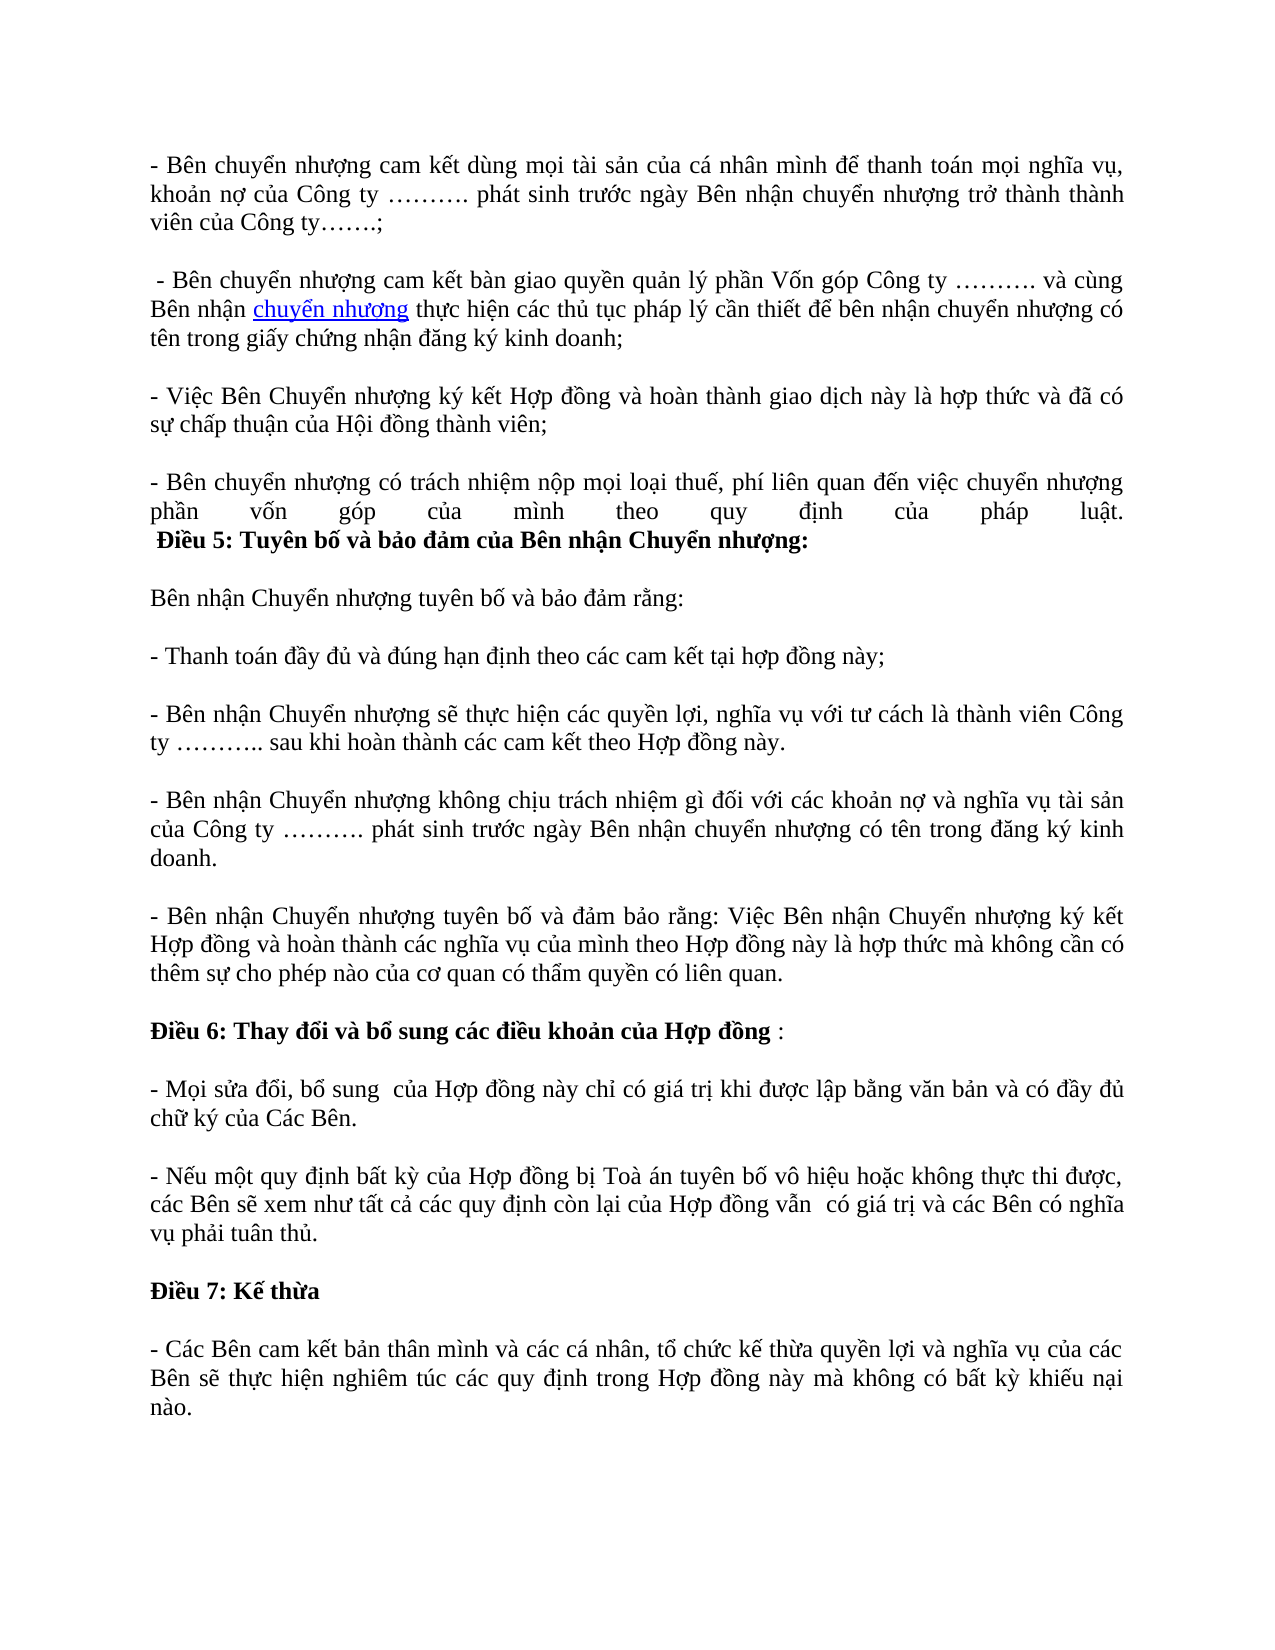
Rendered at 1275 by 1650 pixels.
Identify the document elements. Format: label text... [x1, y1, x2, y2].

text - Bên nhận Chuyển nhượng tuyên bố và đảm bảo rằng: Việc Bên nhận Chuyển nhượng ký kết Hợp đồng và hoàn thành các nghĩa vụ của mình theo Hợp đồng này là hợp thức mà không cần có thêm sự cho phép nào của cơ quan có thẩm quyền có liên quan. [150, 901, 1125, 987]
text - Bên chuyển nhượng có trách nhiệm nộp mọi loại thuế, phí liên quan đến việc chuyển nhượng phần vốn góp của mình theo quy định của pháp luật. Điều 5: Tuyên bố và bảo đảm của Bên nhận Chuyển nhượng: [150, 467, 1125, 554]
text - Mọi sửa đổi, bổ sung của Hợp đồng này chỉ có giá trị khi được lập bằng văn bản và có đầy đủ chữ ký của Các Bên. [150, 1074, 1125, 1132]
text Điều 7: Kế thừa [150, 1276, 1125, 1305]
text - Nếu một quy định bất kỳ của Hợp đồng bị Toà án tuyên bố vô hiệu hoặc không thực thi được, các Bên sẽ xem như tất cả các quy định còn lại của Hợp đồng vẫn có giá trị và các Bên có nghĩa vụ phải tuân thủ. [150, 1161, 1125, 1247]
text - Bên chuyển nhượng cam kết bàn giao quyền quản lý phần Vốn góp Công ty ………. và cùng Bên nhận chuyển nhượng thực hiện các thủ tục pháp lý cần thiết để bên nhận chuyển nhượng có tên trong giấy chứng nhận đăng ký kinh doanh; [150, 265, 1125, 352]
text - Các Bên cam kết bản thân mình và các cá nhân, tổ chức kế thừa quyền lợi và nghĩa vụ của các Bên sẽ thực hiện nghiêm túc các quy định trong Hợp đồng này mà không có bất kỳ khiếu nại nào. [150, 1334, 1125, 1420]
text - Bên nhận Chuyển nhượng sẽ thực hiện các quyền lợi, nghĩa vụ với tư cách là thành viên Công ty ……….. sau khi hoàn thành các cam kết theo Hợp đồng này. [150, 699, 1125, 756]
text - Việc Bên Chuyển nhượng ký kết Hợp đồng và hoàn thành giao dịch này là hợp thức và đã có sự chấp thuận của Hội đồng thành viên; [150, 381, 1125, 438]
text - Bên chuyển nhượng cam kết dùng mọi tài sản của cá nhân mình để thanh toán mọi nghĩa vụ, khoản nợ của Công ty ………. phát sinh trước ngày Bên nhận chuyển nhượng trở thành thành viên của Công ty…….; [150, 150, 1125, 236]
text - Thanh toán đầy đủ và đúng hạn định theo các cam kết tại hợp đồng này; [150, 641, 1125, 669]
text - Bên nhận Chuyển nhượng không chịu trách nhiệm gì đối với các khoản nợ và nghĩa vụ tài sản của Công ty ………. phát sinh trước ngày Bên nhận chuyển nhượng có tên trong đăng ký kinh doanh. [150, 785, 1125, 872]
text Điều 6: Thay đổi và bổ sung các điều khoản của Hợp đồng : [150, 1016, 1125, 1045]
text Bên nhận Chuyển nhượng tuyên bố và bảo đảm rằng: [150, 583, 1125, 612]
